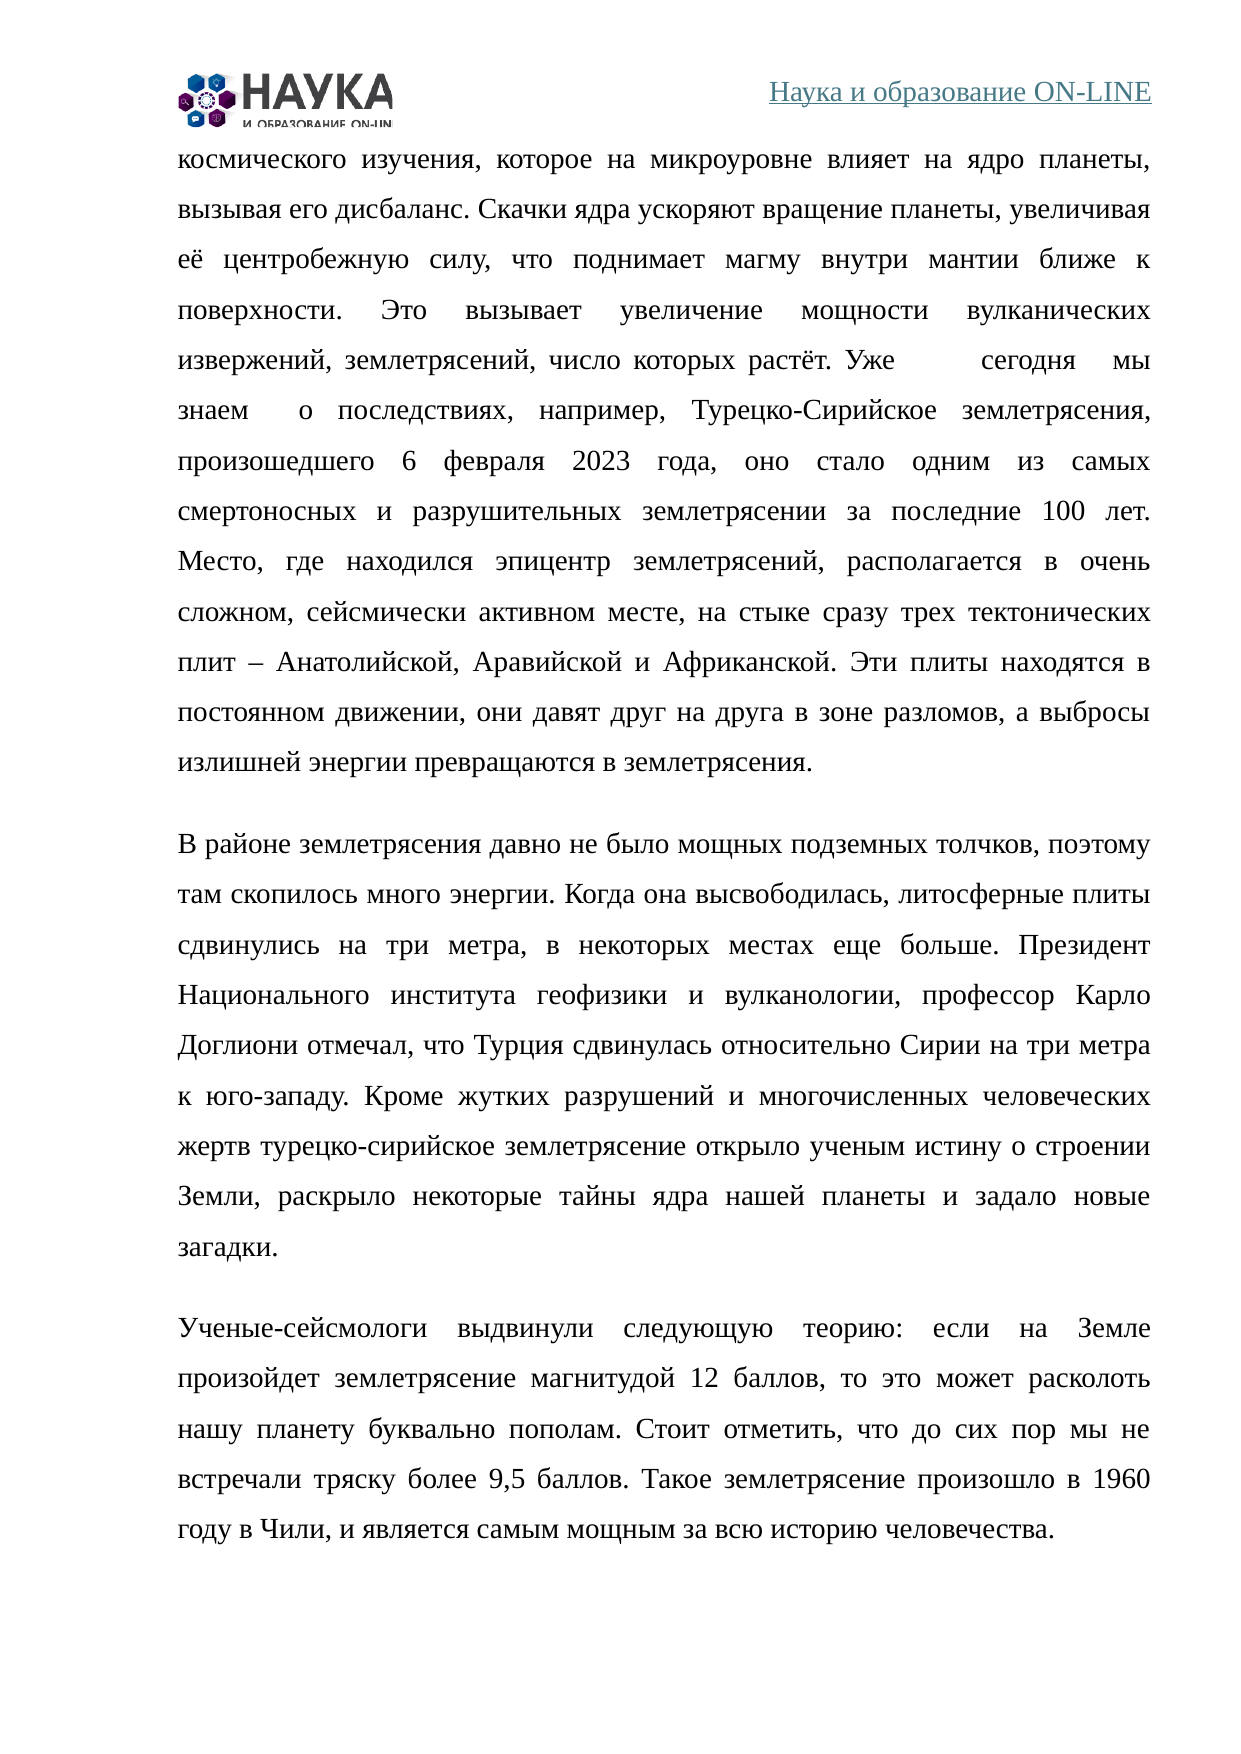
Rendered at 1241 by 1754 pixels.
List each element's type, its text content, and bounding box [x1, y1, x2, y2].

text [177, 141, 1152, 778]
text Ученые-сейсмологи выдвинули следующую теорию: если на Земле произойдет землетрясение магнитудой 12 баллов, то это может расколоть нашу планету буквально пополам. Стоит отметить, что до сих пор мы не встречали тряску более 9,5 баллов. Такое землетрясение произошло в 1960 году в Чили, и является самым мощным за всю историю человечества. [177, 1310, 1152, 1545]
text В районе землетрясения давно не было мощных подземных толчков, поэтому там скопилось много энергии. Когда она высвободилась, литосферные плиты сдвинулись на три метра, в некоторых местах еще больше. Президент Национального института геофизики и вулканологии, профессор Карло Доглиони отмечал, что Турция сдвинулась относительно Сирии на три метра к юго-западу. Кроме жутких разрушений и многочисленных человеческих жертв турецко-сирийское землетрясение открыло ученым истину о строении Земли, раскрыло некоторые тайны ядра нашей планеты и задало новые загадки. [177, 826, 1152, 1262]
picture [176, 73, 393, 127]
